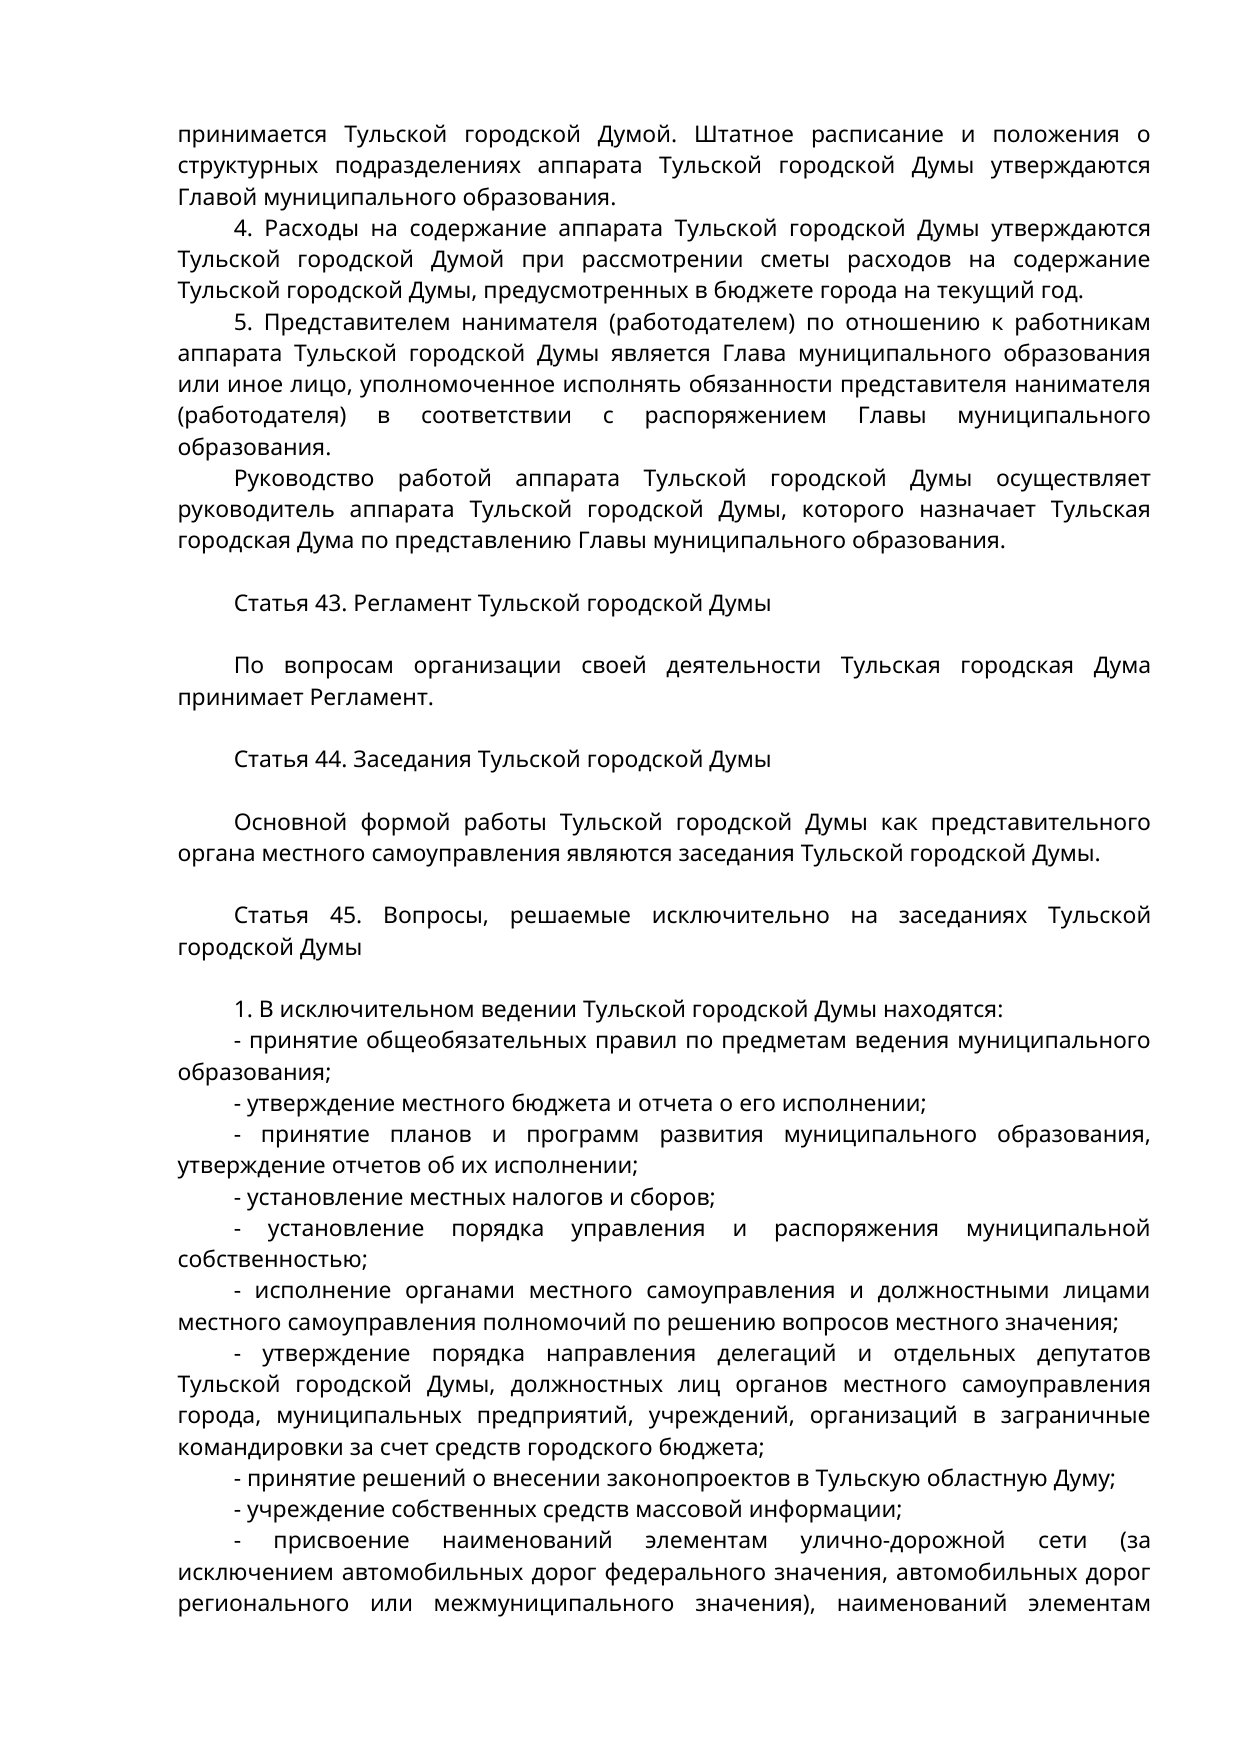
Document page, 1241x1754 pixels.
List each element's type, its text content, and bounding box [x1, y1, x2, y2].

text - утверждение порядка направления делегаций и отдельных депутатов Тульской городской Думы, должностных лиц органов местного самоуправления города, муниципальных предприятий, учреждений, организаций в заграничные командировки за счет средств городского бюджета; [177, 1337, 1152, 1462]
text - исполнение органами местного самоуправления и должностными лицами местного самоуправления полномочий по решению вопросов местного значения; [177, 1274, 1152, 1337]
text - принятие общеобязательных правил по предметам ведения муниципального образования; [177, 1024, 1152, 1087]
text По вопросам организации своей деятельности Тульская городская Дума принимает Регламент. [177, 649, 1152, 712]
text - принятие решений о внесении законопроектов в Тульскую областную Думу; [177, 1462, 1152, 1493]
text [177, 1524, 1152, 1618]
text Статья 44. Заседания Тульской городской Думы [177, 743, 1152, 774]
text Статья 43. Регламент Тульской городской Думы [177, 587, 1152, 618]
text - установление порядка управления и распоряжения муниципальной собственностью; [177, 1212, 1152, 1274]
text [177, 118, 1152, 212]
text 1. В исключительном ведении Тульской городской Думы находятся: [177, 993, 1152, 1024]
text 4. Расходы на содержание аппарата Тульской городской Думы утверждаются Тульской городской Думой при рассмотрении сметы расходов на содержание Тульской городской Думы, предусмотренных в бюджете города на текущий год. [177, 212, 1152, 306]
text Руководство работой аппарата Тульской городской Думы осуществляет руководитель аппарата Тульской городской Думы, которого назначает Тульская городская Дума по представлению Главы муниципального образования. [177, 462, 1152, 556]
text - установление местных налогов и сборов; [177, 1181, 1152, 1212]
text Статья 45. Вопросы, решаемые исключительно на заседаниях Тульской городской Думы [177, 899, 1152, 962]
text - утверждение местного бюджета и отчета о его исполнении; [177, 1087, 1152, 1118]
text Основной формой работы Тульской городской Думы как представительного органа местного самоуправления являются заседания Тульской городской Думы. [177, 806, 1152, 868]
text - принятие планов и программ развития муниципального образования, утверждение отчетов об их исполнении; [177, 1118, 1152, 1181]
text 5. Представителем нанимателя (работодателем) по отношению к работникам аппарата Тульской городской Думы является Глава муниципального образования или иное лицо, уполномоченное исполнять обязанности представителя нанимателя (работодателя) в соответствии с распоряжением Главы муниципального образования. [177, 306, 1152, 462]
text - учреждение собственных средств массовой информации; [177, 1493, 1152, 1524]
